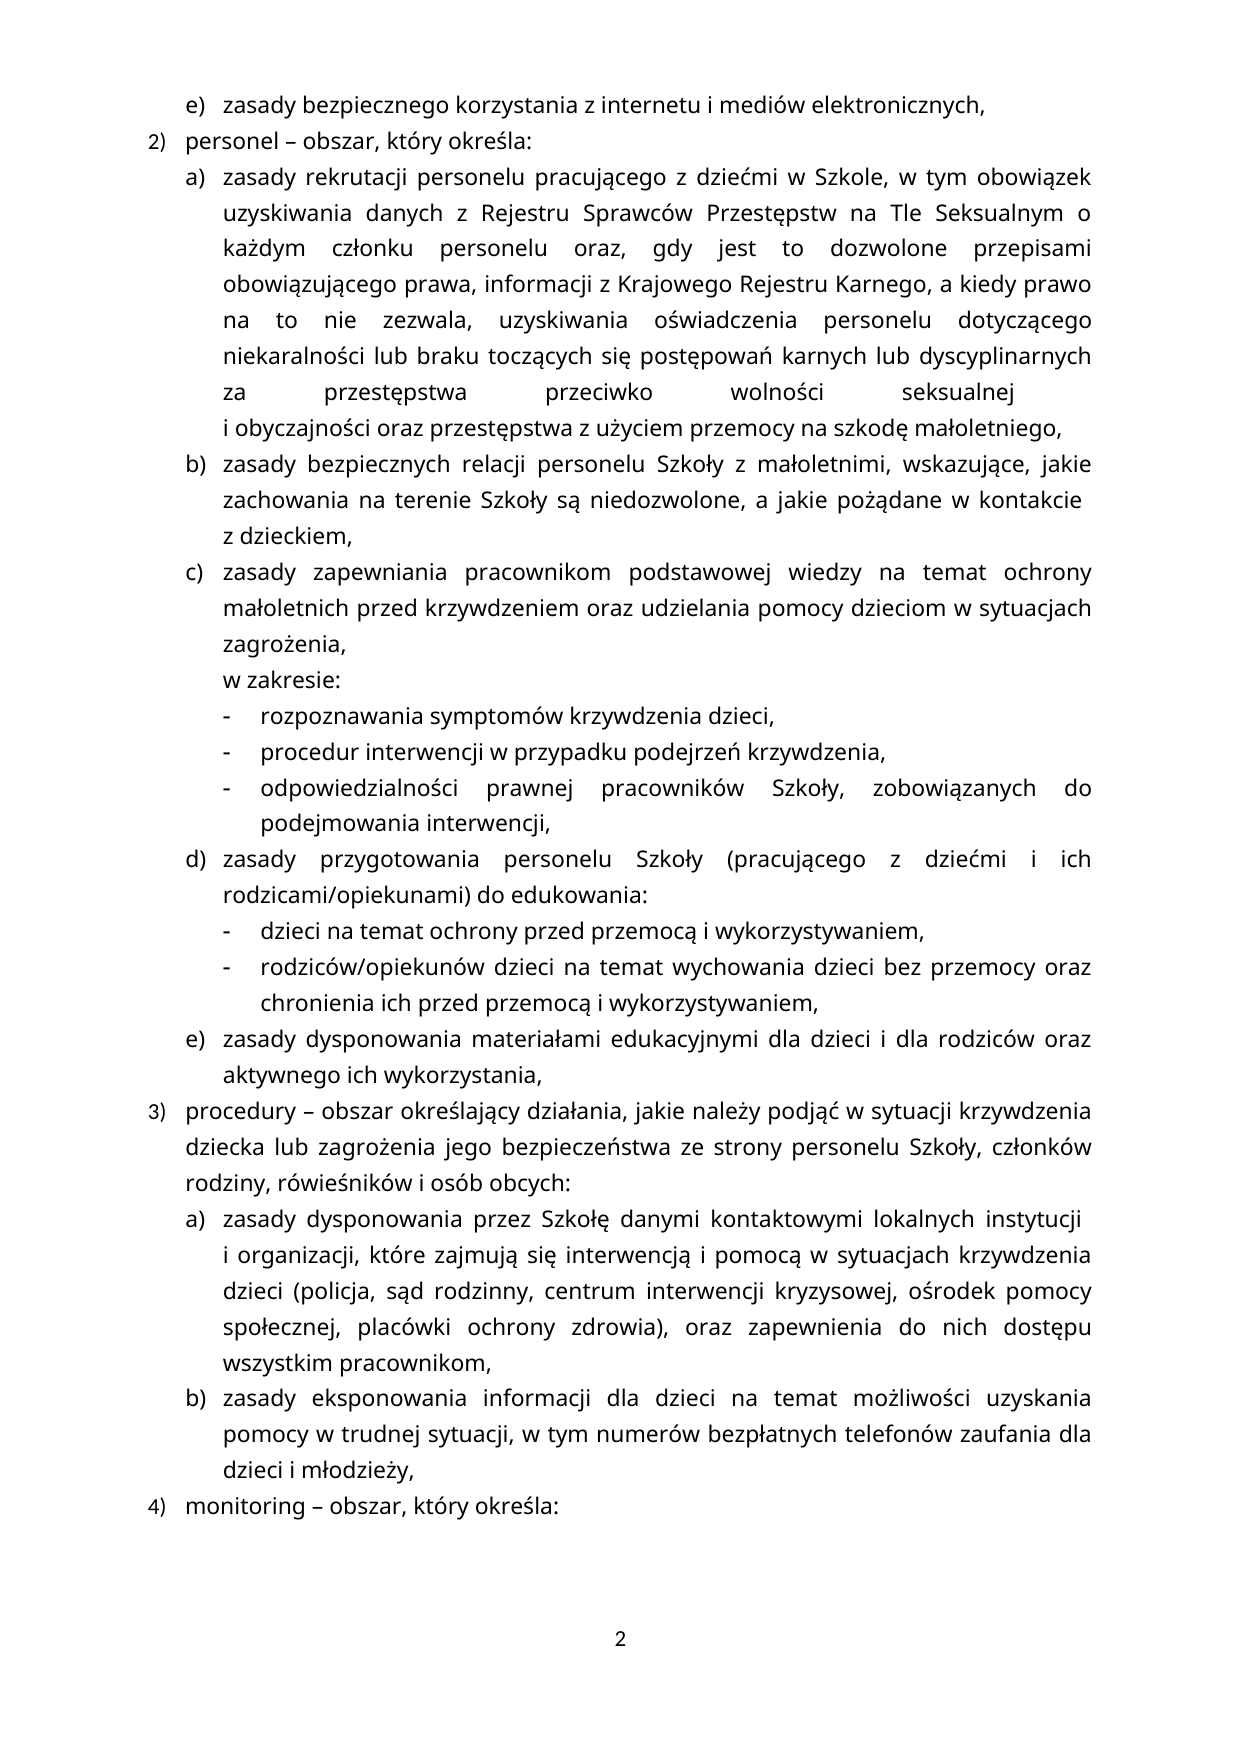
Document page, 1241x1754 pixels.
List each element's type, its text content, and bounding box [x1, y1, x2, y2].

list zasady dysponowania przez Szkołę danymi kontaktowymi lokalnych instytucji i organizacji, które zajmują się interwencją i pomocą w sytuacjach krzywdzenia dzieci (policja, sąd rodzinny, centrum interwencji kryzysowej, ośrodek pomocy społecznej, placówki ochrony zdrowia), oraz zapewnienia do nich dostępu wszystkim pracownikom, [185, 1203, 1093, 1378]
list procedur interwencji w przypadku podejrzeń krzywdzenia, [223, 736, 1093, 767]
list procedury – obszar określający działania, jakie należy podjąć w sytuacji krzywdzenia dziecka lub zagrożenia jego bezpieczeństwa ze strony personelu Szkoły, członków rodziny, rówieśników i osób obcych: [148, 1095, 1093, 1198]
list zasady dysponowania materiałami edukacyjnymi dla dzieci i dla rodziców oraz aktywnego ich wykorzystania, [185, 1023, 1093, 1090]
list rodziców/opiekunów dzieci na temat wychowania dzieci bez przemocy oraz chronienia ich przed przemocą i wykorzystywaniem, [223, 951, 1093, 1018]
list personel – obszar, który określa: [148, 124, 1093, 156]
list zasady rekrutacji personelu pracującego z dziećmi w Szkole, w tym obowiązek uzyskiwania danych z Rejestru Sprawców Przestępstw na Tle Seksualnym o każdym członku personelu oraz, gdy jest to dozwolone przepisami obowiązującego prawa, informacji z Krajowego Rejestru Karnego, a kiedy prawo na to nie zezwala, uzyskiwania oświadczenia personelu dotyczącego niekaralności lub braku toczących się postępowań karnych lub dyscyplinarnych za przestępstwa przeciwko wolności seksualnej i obyczajności oraz przestępstwa z użyciem przemocy na szkodę małoletniego, [185, 161, 1093, 443]
list monitoring – obszar, który określa: [148, 1490, 1093, 1521]
list rozpoznawania symptomów krzywdzenia dzieci, [223, 699, 1093, 731]
list dzieci na temat ochrony przed przemocą i wykorzystywaniem, [223, 915, 1093, 946]
list zasady bezpiecznego korzystania z internetu i mediów elektronicznych, [185, 89, 1093, 120]
list zasady bezpiecznych relacji personelu Szkoły z małoletnimi, wskazujące, jakie zachowania na terenie Szkoły są niedozwolone, a jakie pożądane w kontakcie z dzieckiem, [185, 448, 1093, 551]
list zasady eksponowania informacji dla dzieci na temat możliwości uzyskania pomocy w trudnej sytuacji, w tym numerów bezpłatnych telefonów zaufania dla dzieci i młodzieży, [185, 1382, 1093, 1486]
list odpowiedzialności prawnej pracowników Szkoły, zobowiązanych do podejmowania interwencji, [223, 771, 1093, 839]
list zasady przygotowania personelu Szkoły (pracującego z dziećmi i ich rodzicami/opiekunami) do edukowania: [185, 843, 1093, 911]
list zasady zapewniania pracownikom podstawowej wiedzy na temat ochrony małoletnich przed krzywdzeniem oraz udzielania pomocy dzieciom w sytuacjach zagrożenia, w zakresie: [185, 556, 1093, 695]
